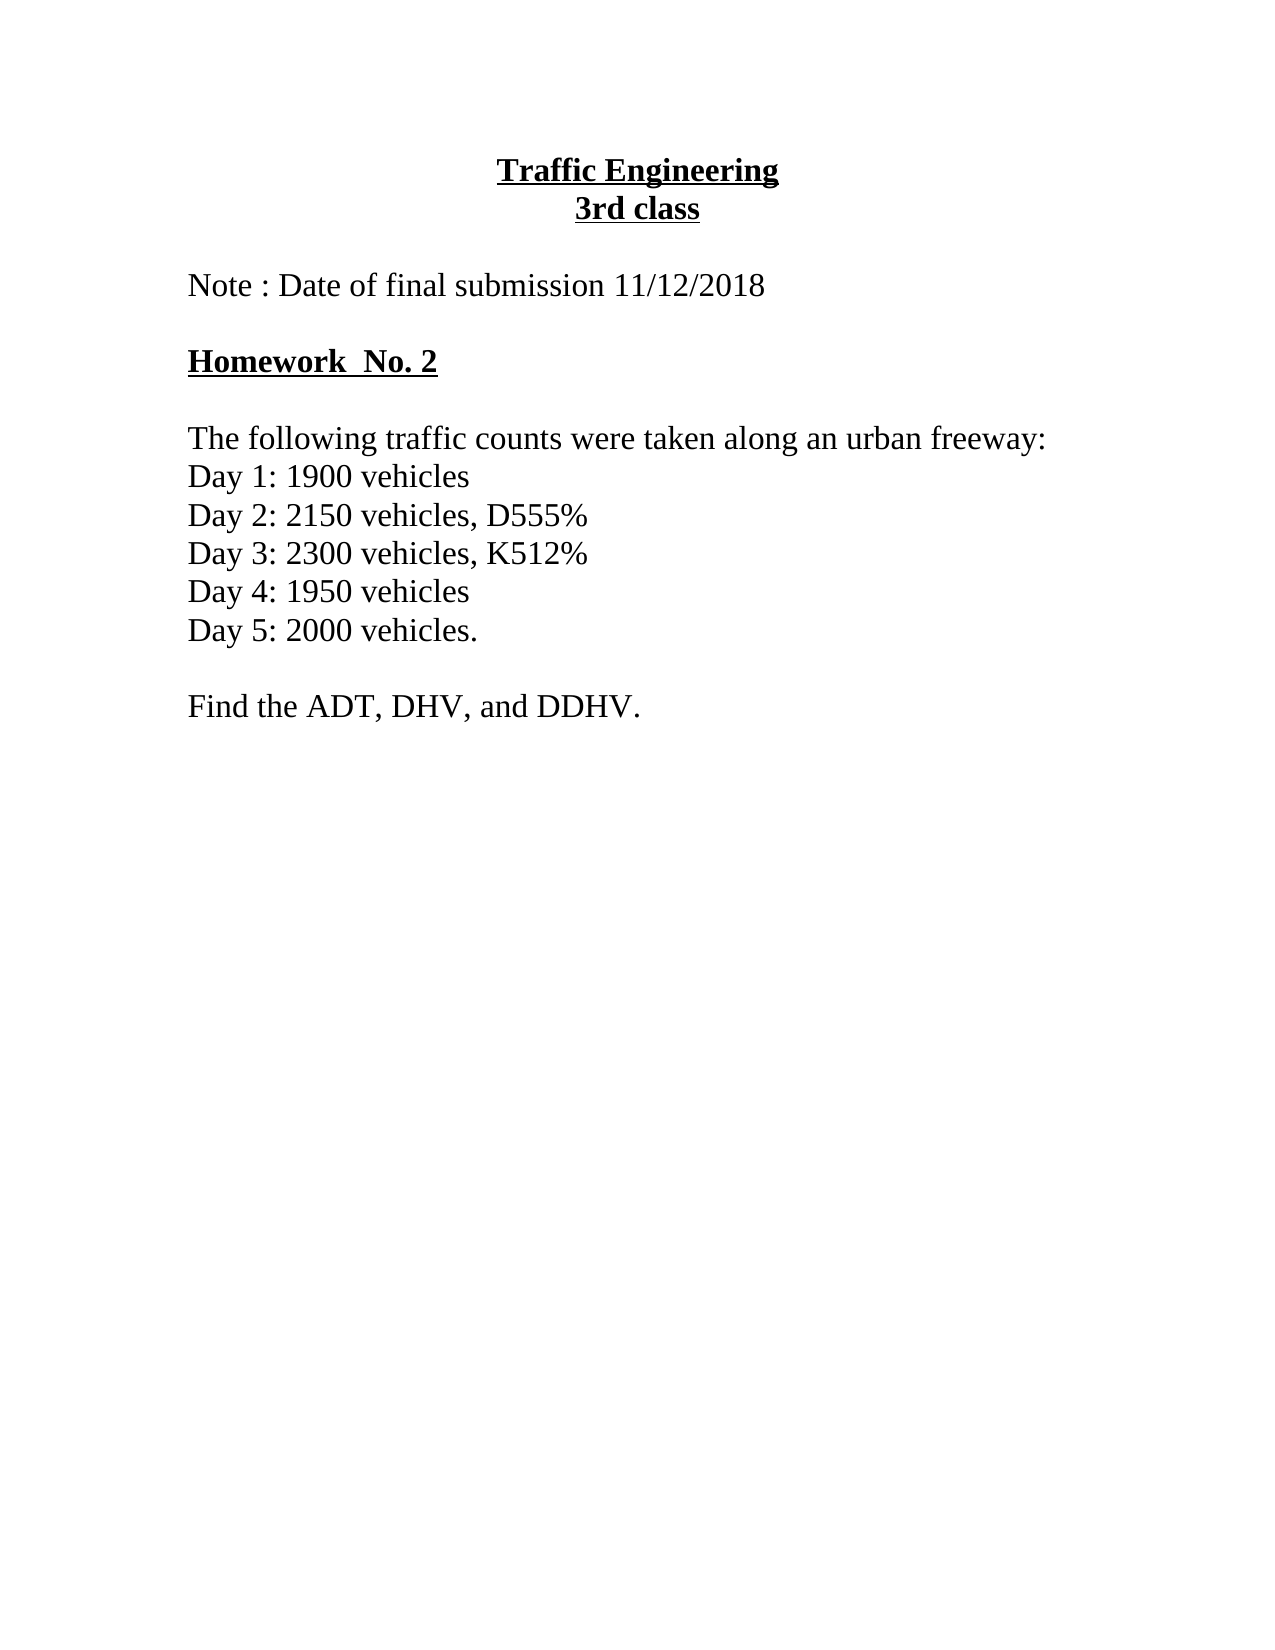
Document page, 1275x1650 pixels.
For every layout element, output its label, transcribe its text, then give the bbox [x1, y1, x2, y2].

text The following traffic counts were taken along an urban freeway: [187, 418, 1087, 457]
text Day 5: 2000 vehicles. [187, 610, 1087, 648]
text Traffic Engineering [187, 150, 1087, 188]
text Find the ADT, DHV, and DDHV. [187, 687, 1087, 725]
text Homework No. 2 [187, 342, 1087, 380]
text Note : Date of final submission 11/12/2018 [187, 265, 1087, 303]
text Day 3: 2300 vehicles, K512% [187, 533, 1087, 572]
text Day 1: 1900 vehicles [187, 457, 1087, 495]
text 3rd class [187, 188, 1087, 227]
text Day 2: 2150 vehicles, D555% [187, 495, 1087, 533]
text Day 4: 1950 vehicles [187, 572, 1087, 610]
